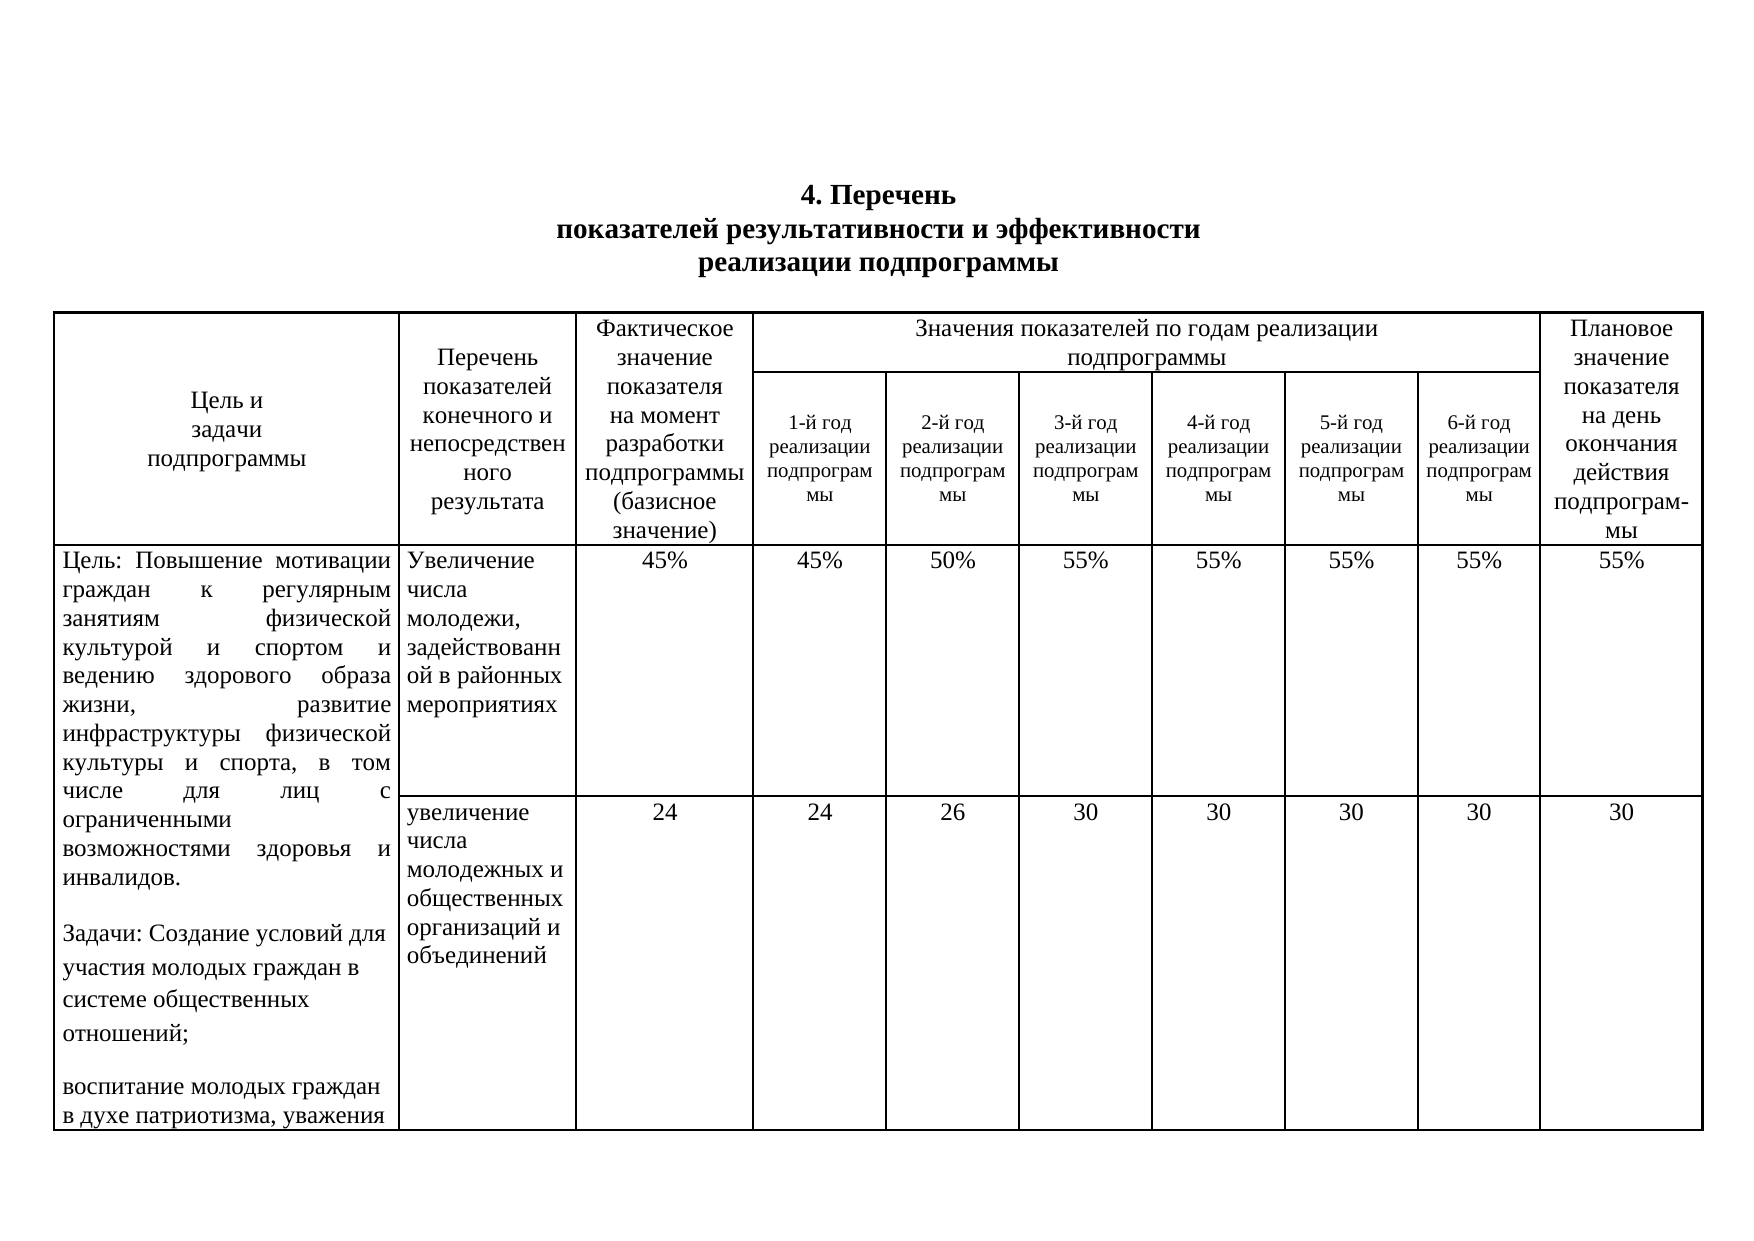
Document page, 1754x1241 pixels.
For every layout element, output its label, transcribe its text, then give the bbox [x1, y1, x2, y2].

table_cell 24 [577, 797, 752, 1129]
table_header Значения показателей по годам реализации подпрограммы [754, 314, 1539, 371]
table_cell 45% [754, 546, 885, 795]
table_cell 24 [754, 797, 885, 1129]
table_header Перечень показателей конечного и непосредственного результата [400, 314, 575, 543]
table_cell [400, 797, 575, 1129]
table_cell 30 [1419, 797, 1539, 1129]
table_cell 55% [1286, 546, 1417, 795]
table_cell 30 [1020, 797, 1151, 1129]
table_cell 6-й год реализации подпрограммы [1419, 373, 1539, 543]
table_cell 55% [1153, 546, 1284, 795]
table_cell 55% [1419, 546, 1539, 795]
table_cell 50% [887, 546, 1018, 795]
text показателей результативности и эффективности [103, 211, 1653, 244]
table_cell 30 [1153, 797, 1284, 1129]
table_cell 26 [887, 797, 1018, 1129]
table_cell 30 [1286, 797, 1417, 1129]
text реализации подпрограммы [103, 244, 1653, 278]
table_cell 30 [1541, 797, 1701, 1129]
table_cell 5-й год реализации подпрограммы [1286, 373, 1417, 543]
text 4. Перечень [103, 177, 1653, 211]
table_cell 1-й год реализации подпрограммы [754, 373, 885, 543]
table_cell 2-й год реализации подпрограммы [887, 373, 1018, 543]
table_header Фактическое значение показателя на момент разработки подпрограммы (базисное значение) [577, 314, 752, 543]
table_header Плановое значение показателя на день окончания действия подпрограм-мы [1541, 314, 1701, 543]
table_cell Цель: Повышение мотивации граждан к регулярным занятиям физической культурой и спортом и ведению здорового образа жизни, развитие инфраструктуры физической культуры и спорта, в том числе для лиц с ограниченными возможностями здоровья и инвалидов. Задачи: Создание условий для участия молодых граждан в системе общественных отношений; воспитание молодых граждан в духе патриотизма, уважения к другим народам, к родному городу; содействие нравственному, интеллектуальному и физическому развитию молодых граждан; помощь молодым гражданам в решении социальных проблем; профилактика негативных проявлений в молодежной среде; совершенствование кадровой политики в муниципальном образовании в области здравоохранения и образования; помощь молодым гражданам в решении социальных проблем. [55, 546, 398, 1129]
table_cell 45% [577, 546, 752, 795]
table_cell 3-й год реализации подпрограммы [1020, 373, 1151, 543]
table_cell 55% [1020, 546, 1151, 795]
table_cell Увеличение числа молодежи, задействованной в районных мероприятиях [400, 546, 575, 795]
table_header Цель и задачи подпрограммы [55, 314, 398, 543]
table_cell 55% [1541, 546, 1701, 795]
table_cell 4-й год реализации подпрограммы [1153, 373, 1284, 543]
